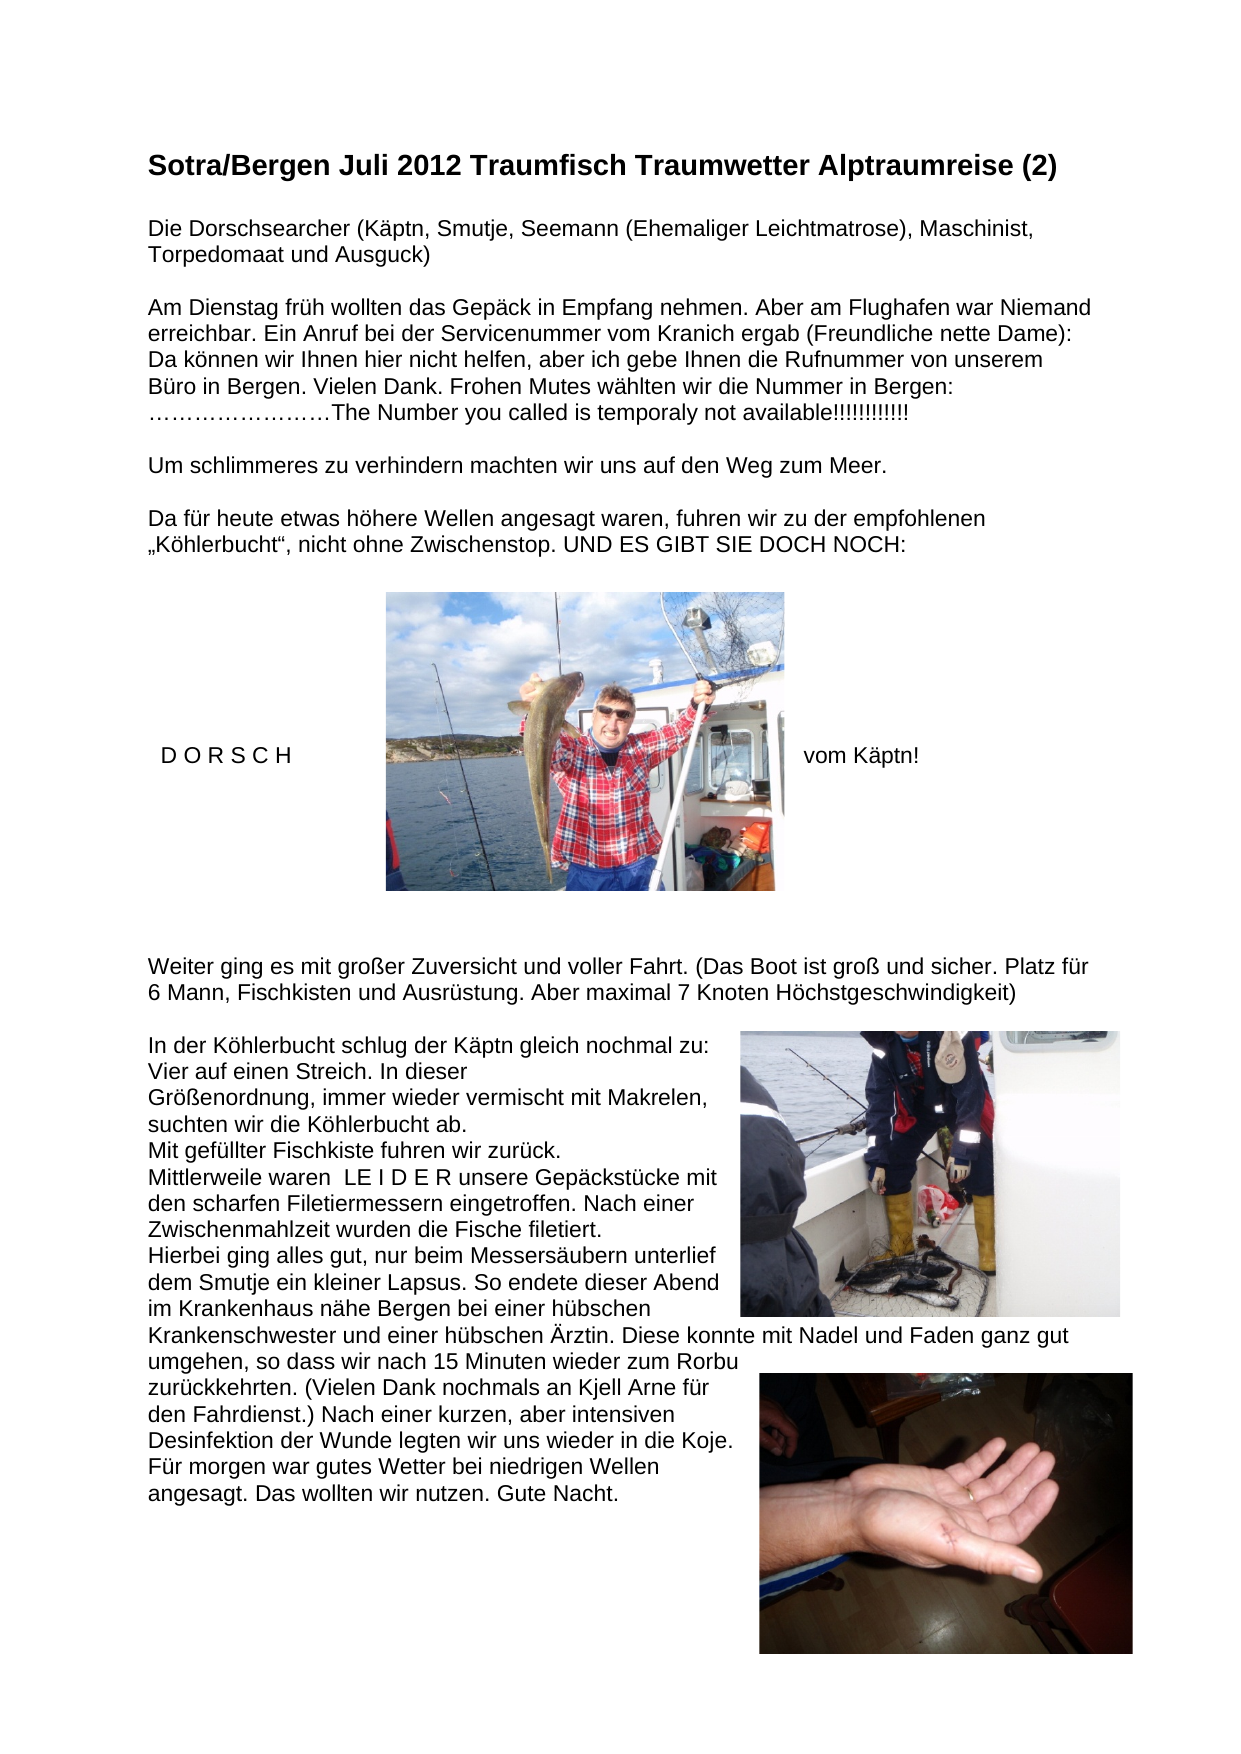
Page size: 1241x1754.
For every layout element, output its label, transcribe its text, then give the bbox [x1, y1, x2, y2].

text D O R S C H vom Käptn! [148, 742, 384, 768]
picture [384, 592, 785, 889]
picture [759, 1373, 1133, 1654]
text Weiter ging es mit großer Zuversicht und voller Fahrt. (Das Boot ist groß und sicher. Platz für 6 Mann, Fischkisten und Ausrüstung. Aber maximal 7 Knoten Höchstgeschwindigkeit) [148, 953, 1093, 1005]
text Größenordnung, immer wieder vermischt mit Makrelen, suchten wir die Köhlerbucht ab. [148, 1084, 738, 1137]
text Mit gefüllter Fischkiste fuhren wir zurück. [148, 1137, 738, 1163]
text In der Köhlerbucht schlug der Käptn gleich nochmal zu: Vier auf einen Streich. In dieser [148, 1032, 738, 1084]
text Mittlerweile waren LE I D E R unsere Gepäckstücke mit den scharfen Filetiermessern eingetroffen. Nach einer Zwischenmahlzeit wurden die Fische filetiert. Hierbei ging alles gut, nur beim Messersäubern unterlief dem Smutje ein kleiner Lapsus. So endete dieser Abend im Krankenhaus nähe Bergen bei einer hübschen Krankenschwester und einer hübschen Ärztin. Diese konnte mit Nadel und Faden ganz gut umgehen, so dass wir nach 15 Minuten wieder zum Rorbu zurückkehrten. (Vielen Dank nochmals an Kjell Arne für den Fahrdienst.) Nach einer kurzen, aber intensiven Desinfektion der Wunde legten wir uns wieder in die Koje. Für morgen war gutes Wetter bei niedrigen Wellen angesagt. Das wollten wir nutzen. Gute Nacht. [148, 1163, 1093, 1506]
text Da für heute etwas höhere Wellen angesagt waren, fuhren wir zu der empfohlenen „Köhlerbucht“, nicht ohne Zwischenstop. UND ES GIBT SIE DOCH NOCH: [148, 504, 1093, 557]
text Sotra/Bergen Juli 2012 Traumfisch Traumwetter Alptraumreise (2) [148, 148, 1093, 181]
text Um schlimmeres zu verhindern machten wir uns auf den Weg zum Meer. [148, 452, 1093, 478]
text Die Dorschsearcher (Käptn, Smutje, Seemann (Ehemaliger Leichtmatrose), Maschinist, Torpedomaat und Ausguck) [148, 215, 1093, 267]
picture [738, 1031, 1120, 1316]
text Am Dienstag früh wollten das Gepäck in Empfang nehmen. Aber am Flughafen war Niemand erreichbar. Ein Anruf bei der Servicenummer vom Kranich ergab (Freundliche nette Dame): Da können wir Ihnen hier nicht helfen, aber ich gebe Ihnen die Rufnummer von unserem Büro in Bergen. Vielen Dank. Frohen Mutes wählten wir die Nummer in Bergen:……………………The Number you called is temporaly not available!!!!!!!!!!!! [148, 294, 1093, 426]
text D O R S C H vom Käptn! [785, 742, 1093, 768]
